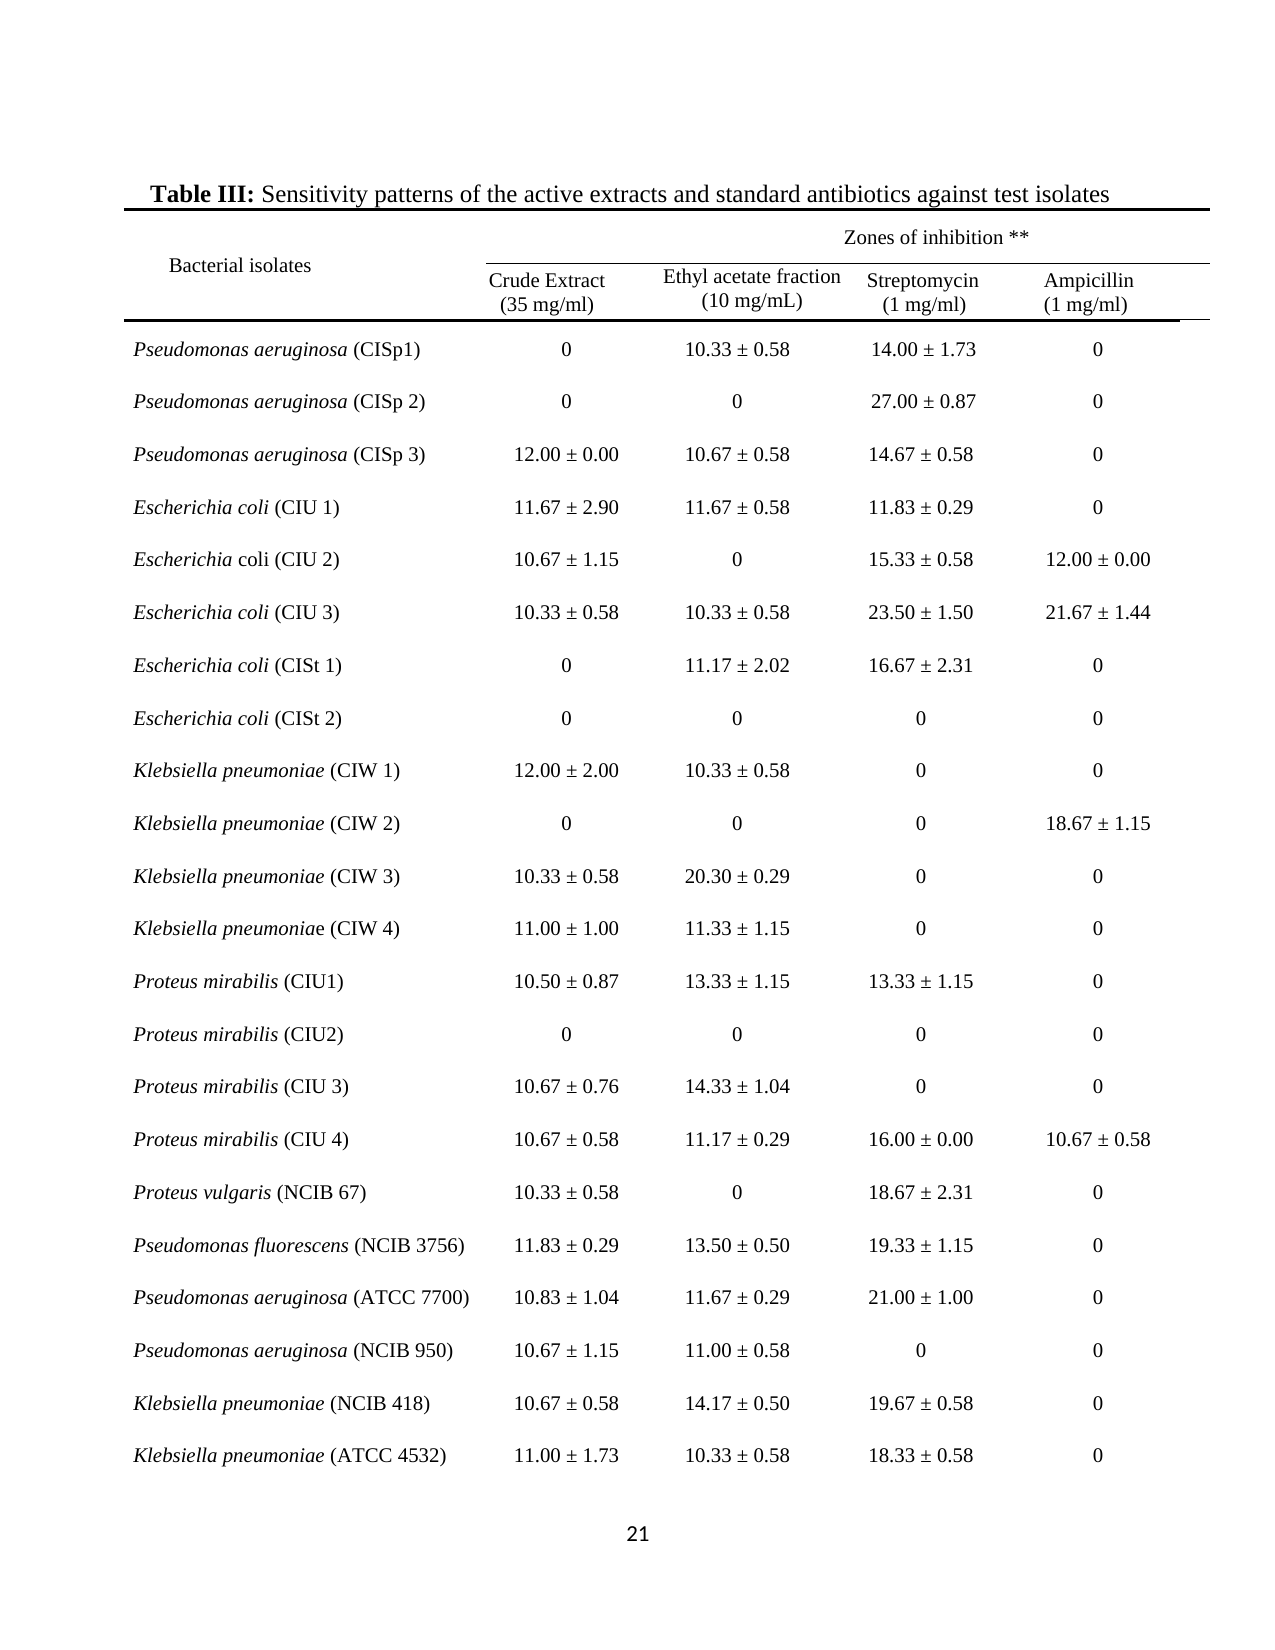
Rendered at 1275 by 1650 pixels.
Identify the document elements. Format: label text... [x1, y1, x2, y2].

table_cell Pseudomonas aeruginosa (CISp 3) [124, 428, 486, 480]
table_cell Proteus mirabilis (CIU 3) [124, 1060, 486, 1113]
table_cell 13.50 ± 0.50 [649, 1218, 826, 1271]
table_cell 10.33 ± 0.58 [486, 586, 648, 638]
table_cell 14.17 ± 0.50 [649, 1376, 826, 1429]
table_cell 0 [486, 322, 648, 375]
table_cell Streptomycin (1 mg/ml) [855, 264, 1032, 319]
table_cell Klebsiella pneumoniae (ATCC 4532) [124, 1429, 486, 1482]
table_cell 15.33 ± 0.58 [826, 533, 1018, 586]
table_cell Crude Extract (35 mg/ml) [486, 264, 648, 319]
table_cell 0 [826, 1008, 1018, 1060]
table_cell 0 [649, 797, 826, 849]
table_cell Pseudomonas fluorescens (NCIB 3756) [124, 1218, 486, 1271]
table_cell Pseudomonas aeruginosa (ATCC 7700) [124, 1271, 486, 1324]
table_cell 0 [1018, 691, 1180, 744]
table_cell 0 [649, 1008, 826, 1060]
table_cell 0 [1018, 744, 1180, 797]
table_cell 0 [1018, 902, 1180, 955]
table_cell 0 [1018, 322, 1180, 375]
table_cell 16.67 ± 2.31 [826, 639, 1018, 691]
table_cell 0 [486, 639, 648, 691]
table_cell 0 [486, 797, 648, 849]
table_cell 10.33 ± 0.58 [486, 1166, 648, 1218]
table_cell 10.83 ± 1.04 [486, 1271, 648, 1324]
table_cell 10.67 ± 0.58 [649, 428, 826, 480]
table_cell Proteus mirabilis (CIU 4) [124, 1113, 486, 1166]
table_cell 12.00 ± 2.00 [486, 744, 648, 797]
table_cell 13.33 ± 1.15 [826, 955, 1018, 1007]
table_cell 11.17 ± 0.29 [649, 1113, 826, 1166]
table_cell Klebsiella pneumoniae (CIW 4) [124, 902, 486, 955]
table_cell Klebsiella pneumoniae (NCIB 418) [124, 1376, 486, 1429]
table_cell 0 [1018, 1324, 1180, 1376]
table_cell 11.83 ± 0.29 [826, 480, 1018, 533]
table_header Zones of inhibition ** [663, 211, 1210, 263]
table_cell 10.67 ± 1.15 [486, 533, 648, 586]
table_cell 20.30 ± 0.29 [649, 849, 826, 902]
table_cell 0 [649, 375, 826, 428]
table_cell 0 [486, 375, 648, 428]
table_cell Escherichia coli (CIU 2) [124, 533, 486, 586]
table_cell 0 [1018, 849, 1180, 902]
table_cell 10.33 ± 0.58 [649, 1429, 826, 1482]
table_cell 18.67 ± 1.15 [1018, 797, 1180, 849]
table_cell 21.67 ± 1.44 [1018, 586, 1180, 638]
table_cell 0 [1018, 1429, 1180, 1482]
table_cell Proteus vulgaris (NCIB 67) [124, 1166, 486, 1218]
table_cell 10.50 ± 0.87 [486, 955, 648, 1007]
table_cell 10.33 ± 0.58 [486, 849, 648, 902]
table_cell Klebsiella pneumoniae (CIW 2) [124, 797, 486, 849]
table_cell 16.00 ± 0.00 [826, 1113, 1018, 1166]
table_cell Escherichia coli (CISt 2) [124, 691, 486, 744]
table_cell 18.33 ± 0.58 [826, 1429, 1018, 1482]
table_cell 10.67 ± 0.58 [486, 1376, 648, 1429]
table_cell 11.67 ± 0.29 [649, 1271, 826, 1324]
table_cell 21.00 ± 1.00 [826, 1271, 1018, 1324]
table_header Bacterial isolates [124, 211, 486, 319]
table_cell Escherichia coli (CIU 3) [124, 586, 486, 638]
table_cell 13.33 ± 1.15 [649, 955, 826, 1007]
table_cell 0 [826, 1060, 1018, 1113]
table_cell 0 [826, 902, 1018, 955]
table_cell Proteus mirabilis (CIU2) [124, 1008, 486, 1060]
table_cell 14.67 ± 0.58 [826, 428, 1018, 480]
table_cell 0 [1018, 1166, 1180, 1218]
table_cell 23.50 ± 1.50 [826, 586, 1018, 638]
table_cell 11.33 ± 1.15 [649, 902, 826, 955]
table_cell 19.33 ± 1.15 [826, 1218, 1018, 1271]
table_cell Ampicillin (1 mg/ml) [1033, 264, 1210, 319]
table_cell 14.33 ± 1.04 [649, 1060, 826, 1113]
table_cell 10.33 ± 0.58 [649, 586, 826, 638]
table_cell 0 [1018, 375, 1180, 428]
table_cell Escherichia coli (CIU 1) [124, 480, 486, 533]
table_cell 0 [826, 691, 1018, 744]
table_cell 0 [649, 1166, 826, 1218]
table_cell 11.00 ± 1.73 [486, 1429, 648, 1482]
table_cell 19.67 ± 0.58 [826, 1376, 1018, 1429]
text Table III: Sensitivity patterns of the active extracts and standard antibiotics against test isolates [150, 179, 1125, 207]
table_cell 10.67 ± 0.58 [1018, 1113, 1180, 1166]
table_cell 11.83 ± 0.29 [486, 1218, 648, 1271]
table_cell 27.00 ± 0.87 [826, 375, 1018, 428]
table_cell Ethyl acetate fraction (10 mg/mL) [649, 264, 855, 319]
table_cell 0 [486, 691, 648, 744]
table_cell 10.33 ± 0.58 [649, 322, 826, 375]
table_cell 11.17 ± 2.02 [649, 639, 826, 691]
table_cell Klebsiella pneumoniae (CIW 1) [124, 744, 486, 797]
table_cell 0 [1018, 1060, 1180, 1113]
table_cell 0 [1018, 639, 1180, 691]
table_cell 0 [1018, 1008, 1180, 1060]
table_cell 11.67 ± 2.90 [486, 480, 648, 533]
table_cell 11.00 ± 1.00 [486, 902, 648, 955]
table_cell 12.00 ± 0.00 [1018, 533, 1180, 586]
table_cell 10.67 ± 0.58 [486, 1113, 648, 1166]
table_cell 10.33 ± 0.58 [649, 744, 826, 797]
table_cell 0 [649, 691, 826, 744]
table_cell 0 [649, 533, 826, 586]
table_cell 0 [1018, 480, 1180, 533]
table_cell 18.67 ± 2.31 [826, 1166, 1018, 1218]
table_cell Pseudomonas aeruginosa (NCIB 950) [124, 1324, 486, 1376]
table_cell 14.00 ± 1.73 [826, 322, 1018, 375]
table_cell Pseudomonas aeruginosa (CISp 2) [124, 375, 486, 428]
table_cell Escherichia coli (CISt 1) [124, 639, 486, 691]
table_cell Klebsiella pneumoniae (CIW 3) [124, 849, 486, 902]
table_cell Proteus mirabilis (CIU1) [124, 955, 486, 1007]
table_cell 0 [1018, 955, 1180, 1007]
table_cell 0 [826, 849, 1018, 902]
table_cell 0 [826, 797, 1018, 849]
table_cell 11.67 ± 0.58 [649, 480, 826, 533]
table_cell Pseudomonas aeruginosa (CISp1) [124, 322, 486, 375]
table_cell 10.67 ± 1.15 [486, 1324, 648, 1376]
table_cell 11.00 ± 0.58 [649, 1324, 826, 1376]
table_cell 10.67 ± 0.76 [486, 1060, 648, 1113]
table_cell 0 [486, 1008, 648, 1060]
table_cell 0 [826, 744, 1018, 797]
table_cell 0 [826, 1324, 1018, 1376]
table_header [486, 211, 663, 263]
table_cell 0 [1018, 1271, 1180, 1324]
table_cell 0 [1018, 1376, 1180, 1429]
table_cell 12.00 ± 0.00 [486, 428, 648, 480]
table_cell 0 [1018, 1218, 1180, 1271]
table_cell 0 [1018, 428, 1180, 480]
